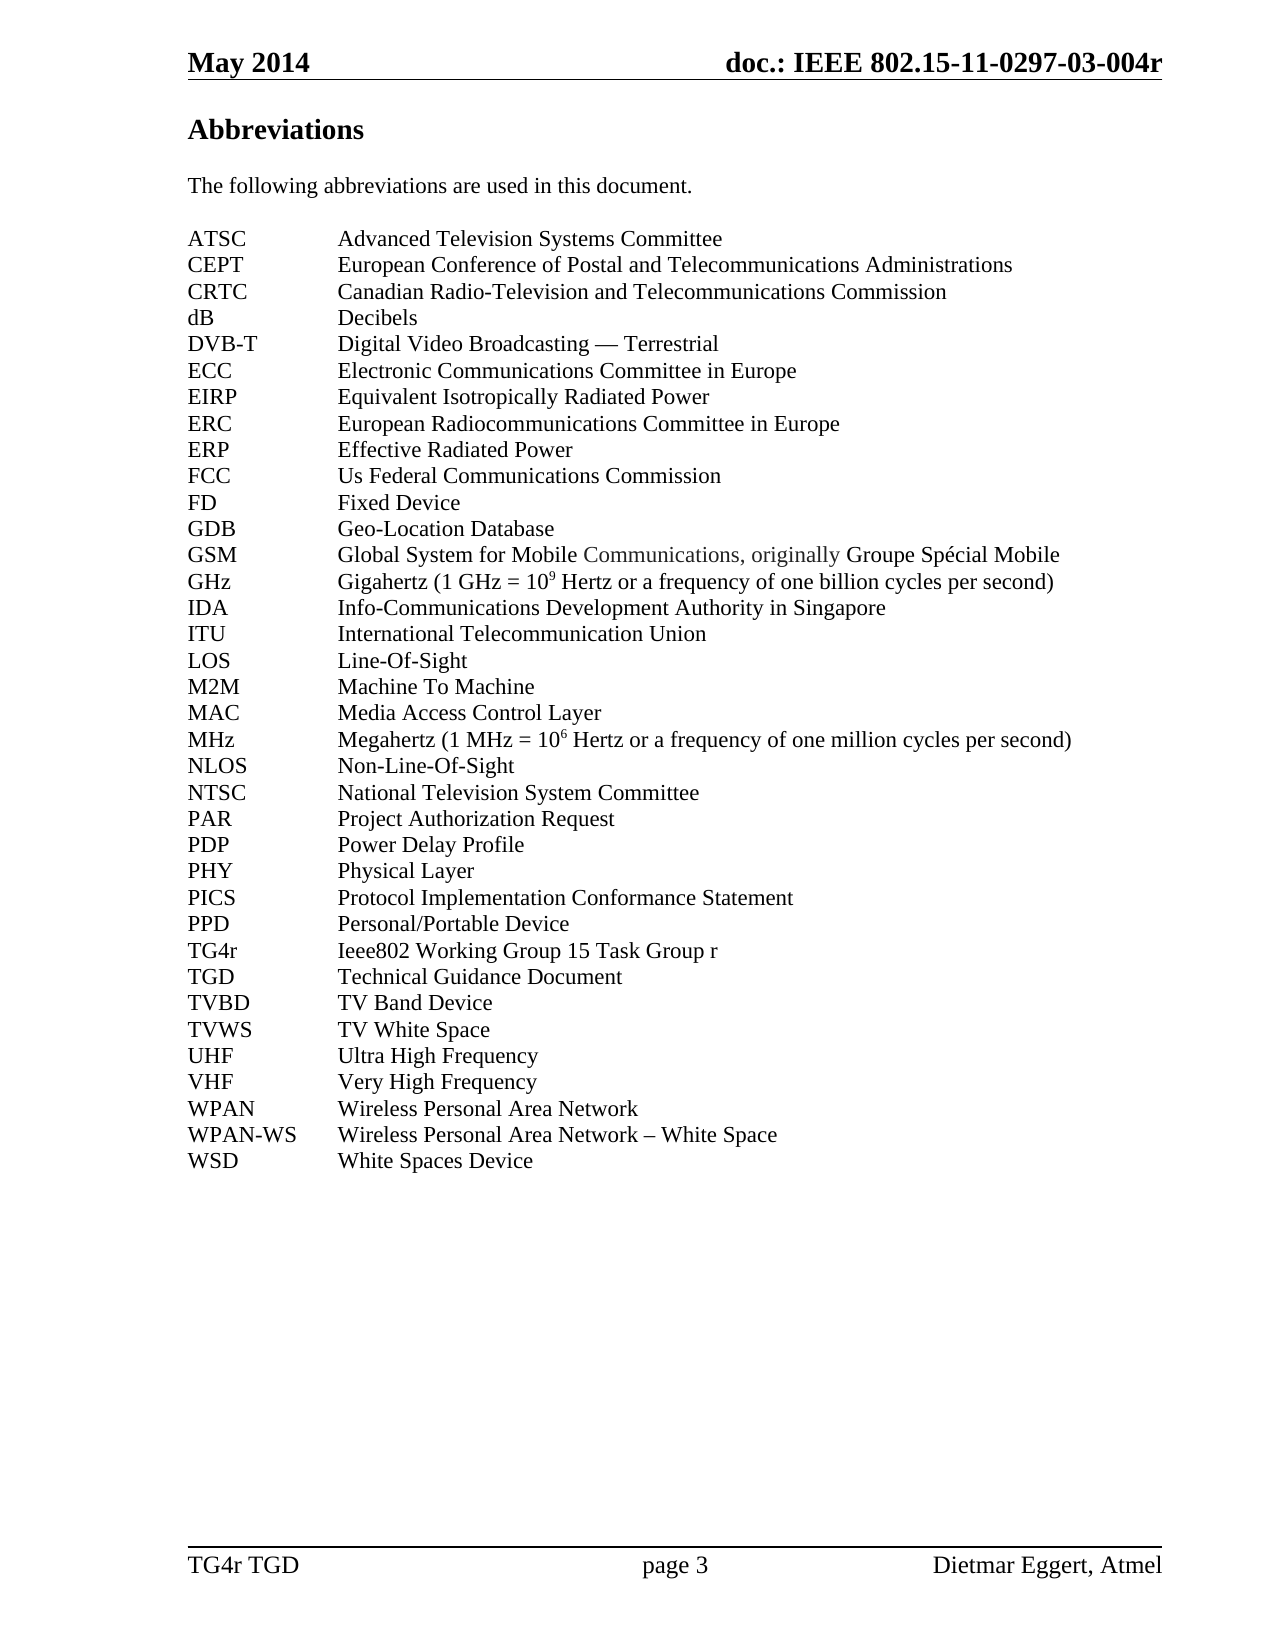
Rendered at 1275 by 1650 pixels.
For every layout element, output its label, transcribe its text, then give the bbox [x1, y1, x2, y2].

text FD Fixed Device [187, 489, 1162, 515]
text GHz Gigahertz (1 GHz = 109 Hertz or a frequency of one billion cycles per second) [187, 568, 1162, 594]
text EIRP Equivalent Isotropically Radiated Power [187, 383, 1162, 409]
text CRTC Canadian Radio-Television and Telecommunications Commission [187, 278, 1162, 304]
text PDP Power Delay Profile [187, 831, 1162, 858]
text MHz Megahertz (1 MHz = 106 Hertz or a frequency of one million cycles per second) [187, 726, 1162, 752]
text dB Decibels [187, 304, 1162, 331]
text WSD White Spaces Device [187, 1147, 1162, 1174]
text GSM Global System for Mobile Communications, originally Groupe Spécial Mobile [187, 541, 1162, 568]
text PICS Protocol Implementation Conformance Statement [187, 884, 1162, 910]
text TGD Technical Guidance Document [187, 963, 1162, 989]
text IDA Info-Communications Development Authority in Singapore [187, 594, 1162, 620]
text ATSC Advanced Television Systems Committee [187, 225, 1162, 251]
text UHF Ultra High Frequency [187, 1042, 1162, 1068]
text NTSC National Television System Committee [187, 778, 1162, 805]
text GDB Geo-Location Database [187, 515, 1162, 541]
text PPD Personal/Portable Device [187, 910, 1162, 937]
text The following abbreviations are used in this document. [187, 172, 1162, 199]
text ITU International Telecommunication Union [187, 620, 1162, 647]
text PHY Physical Layer [187, 858, 1162, 884]
text MAC Media Access Control Layer [187, 699, 1162, 726]
text WPAN-WS Wireless Personal Area Network – White Space [187, 1121, 1162, 1147]
text LOS Line-Of-Sight [187, 647, 1162, 673]
text VHF Very High Frequency [187, 1068, 1162, 1095]
text ECC Electronic Communications Committee in Europe [187, 357, 1162, 383]
text FCC Us Federal Communications Commission [187, 462, 1162, 489]
text ERC European Radiocommunications Committee in Europe [187, 409, 1162, 436]
text PAR Project Authorization Request [187, 805, 1162, 831]
text Abbreviations [187, 112, 1162, 146]
text CEPT European Conference of Postal and Telecommunications Administrations [187, 251, 1162, 278]
text TG4r Ieee802 Working Group 15 Task Group r [187, 937, 1162, 963]
text M2M Machine To Machine [187, 673, 1162, 699]
text NLOS Non-Line-Of-Sight [187, 752, 1162, 778]
text DVB-T Digital Video Broadcasting — Terrestrial [187, 331, 1162, 357]
text ERP Effective Radiated Power [187, 436, 1162, 462]
text TVBD TV Band Device [187, 989, 1162, 1016]
text WPAN Wireless Personal Area Network [187, 1095, 1162, 1121]
text TVWS TV White Space [187, 1016, 1162, 1042]
